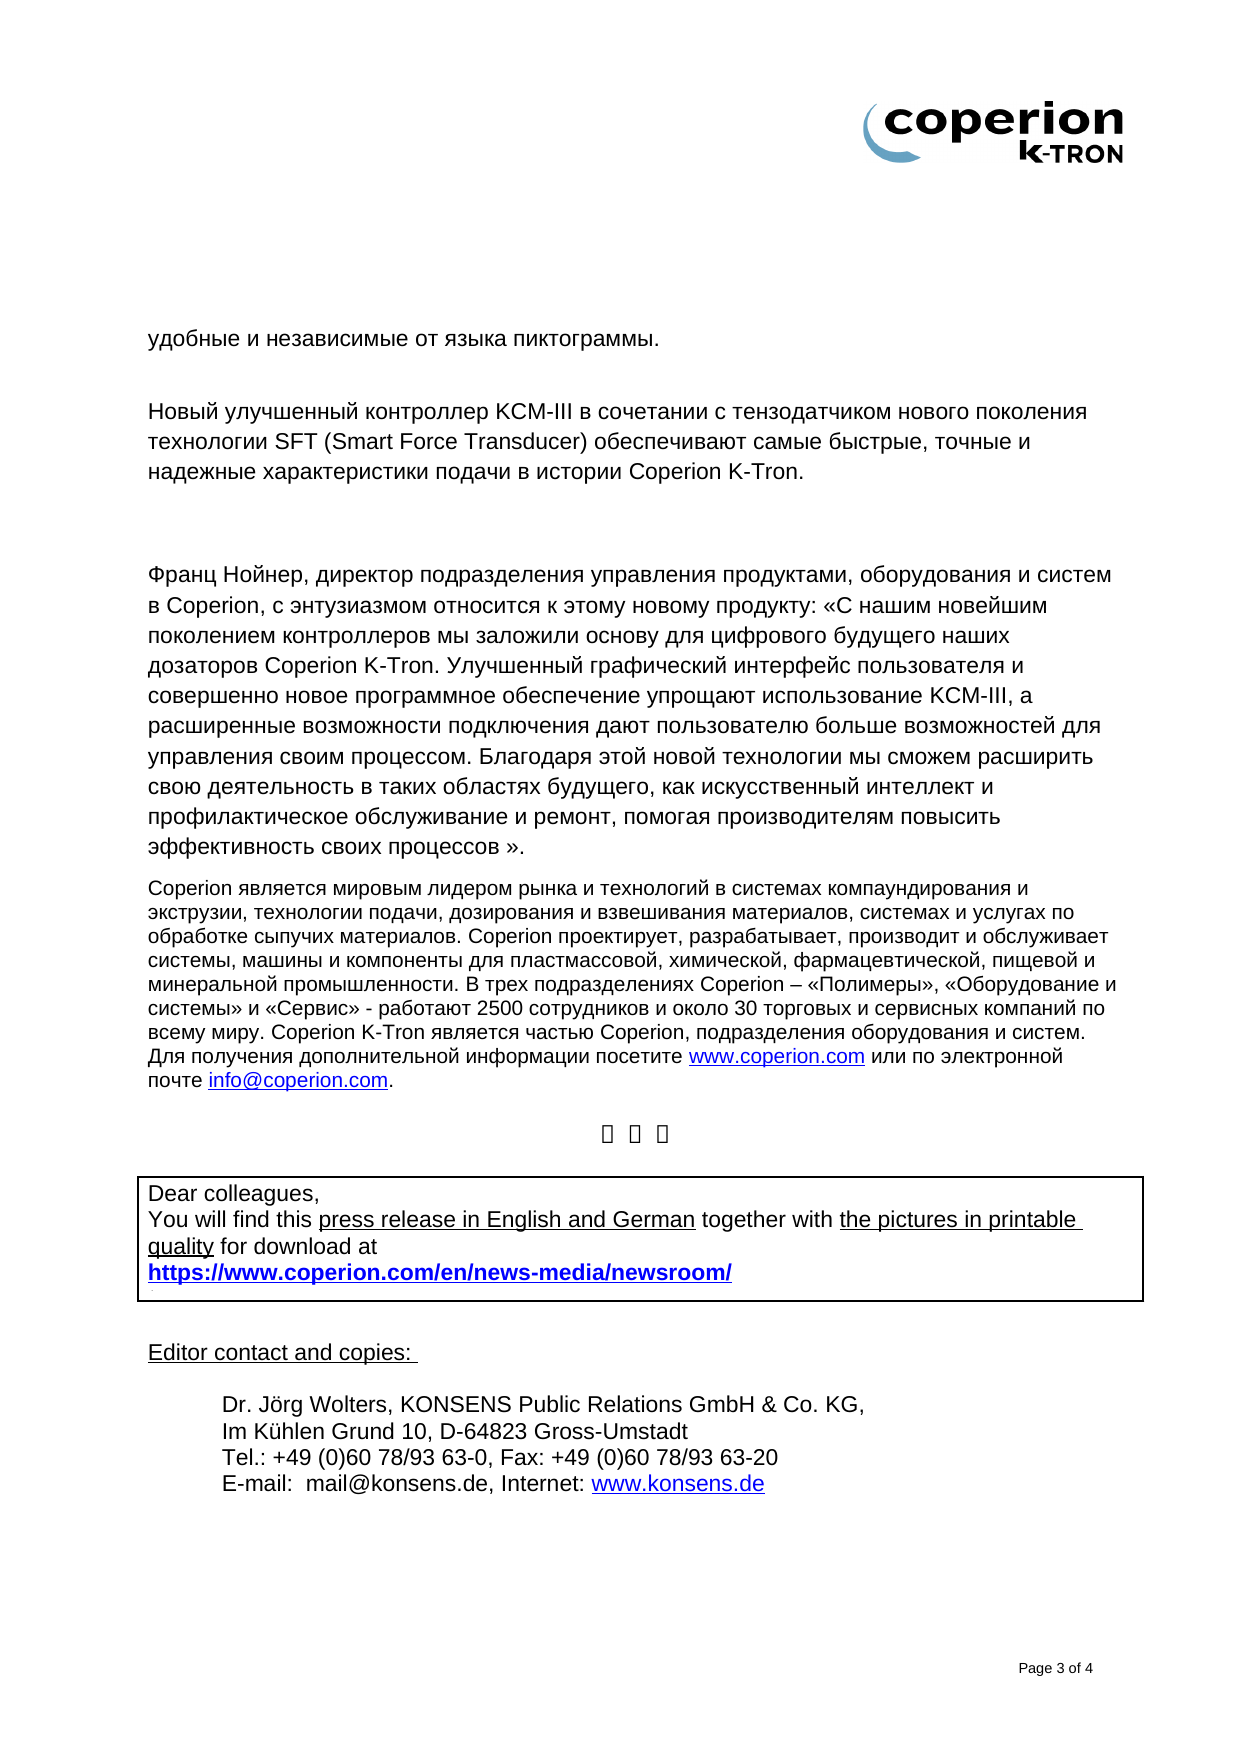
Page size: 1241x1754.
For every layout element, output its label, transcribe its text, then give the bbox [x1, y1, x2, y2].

text Dear colleagues, You will find this press release in English and German together with the pictures in printable quality for download at [139, 1178, 1142, 1255]
text Новый улучшенный контроллер KCM-III в сочетании с тензодатчиком нового поколения технологии SFT (Smart Force Transducer) обеспечивают самые быстрые, точные и надежные характеристики подачи в истории Coperion K-Tron. [148, 398, 1122, 545]
text Франц Нойнер, директор подразделения управления продуктами, оборудования и систем в Coperion, с энтузиазмом относится к этому новому продукту: «С нашим новейшим поколением контроллеров мы заложили основу для цифрового будущего наших дозаторов Coperion K-Tron. Улучшенный графический интерфейс пользователя и совершенно новое программное обеспечение упрощают использование KCM-III, а расширенные возможности подключения дают пользователю больше возможностей для управления своим процессом. Благодаря этой новой технологии мы сможем расширить свою деятельность в таких областях будущего, как искусственный интеллект и профилактическое обслуживание и ремонт, помогая производителям повысить эффективность своих процессов ». [148, 561, 1122, 860]
text  [148, 1117, 1122, 1151]
text Dr. Jörg Wolters, KONSENS Public Relations GmbH & Co. KG, Im Kühlen Grund 10, D-64823 Gross-Umstadt Tel.: +49 (0)60 78/93 63-0, Fax: +49 (0)60 78/93 63-20 E-mail: mail@konsens.de, Internet: www.konsens.de [222, 1391, 1122, 1497]
text Coperion является мировым лидером рынка и технологий в системах компаундирования и экструзии, технологии подачи, дозирования и взвешивания материалов, системах и услугах по обработке сыпучих материалов. Coperion проектирует, разрабатывает, производит и обслуживает системы, машины и компоненты для пластмассовой, химической, фармацевтической, пищевой и минеральной промышленности. В трех подразделениях Coperion – «Полимеры», «Оборудование и системы» и «Сервис» - работают 2500 сотрудников и около 30 торговых и сервисных компаний по всему миру. Coperion K-Tron является частью Coperion, подразделения оборудования и систем. Для получения дополнительной информации посетите www.coperion.com или по электронной почте info@coperion.com. [148, 876, 1122, 1092]
text Editor contact and copies: [148, 1339, 1122, 1366]
text https://www.coperion.com/en/news-media/newsroom/ [139, 1255, 1142, 1281]
picture [863, 101, 1123, 163]
